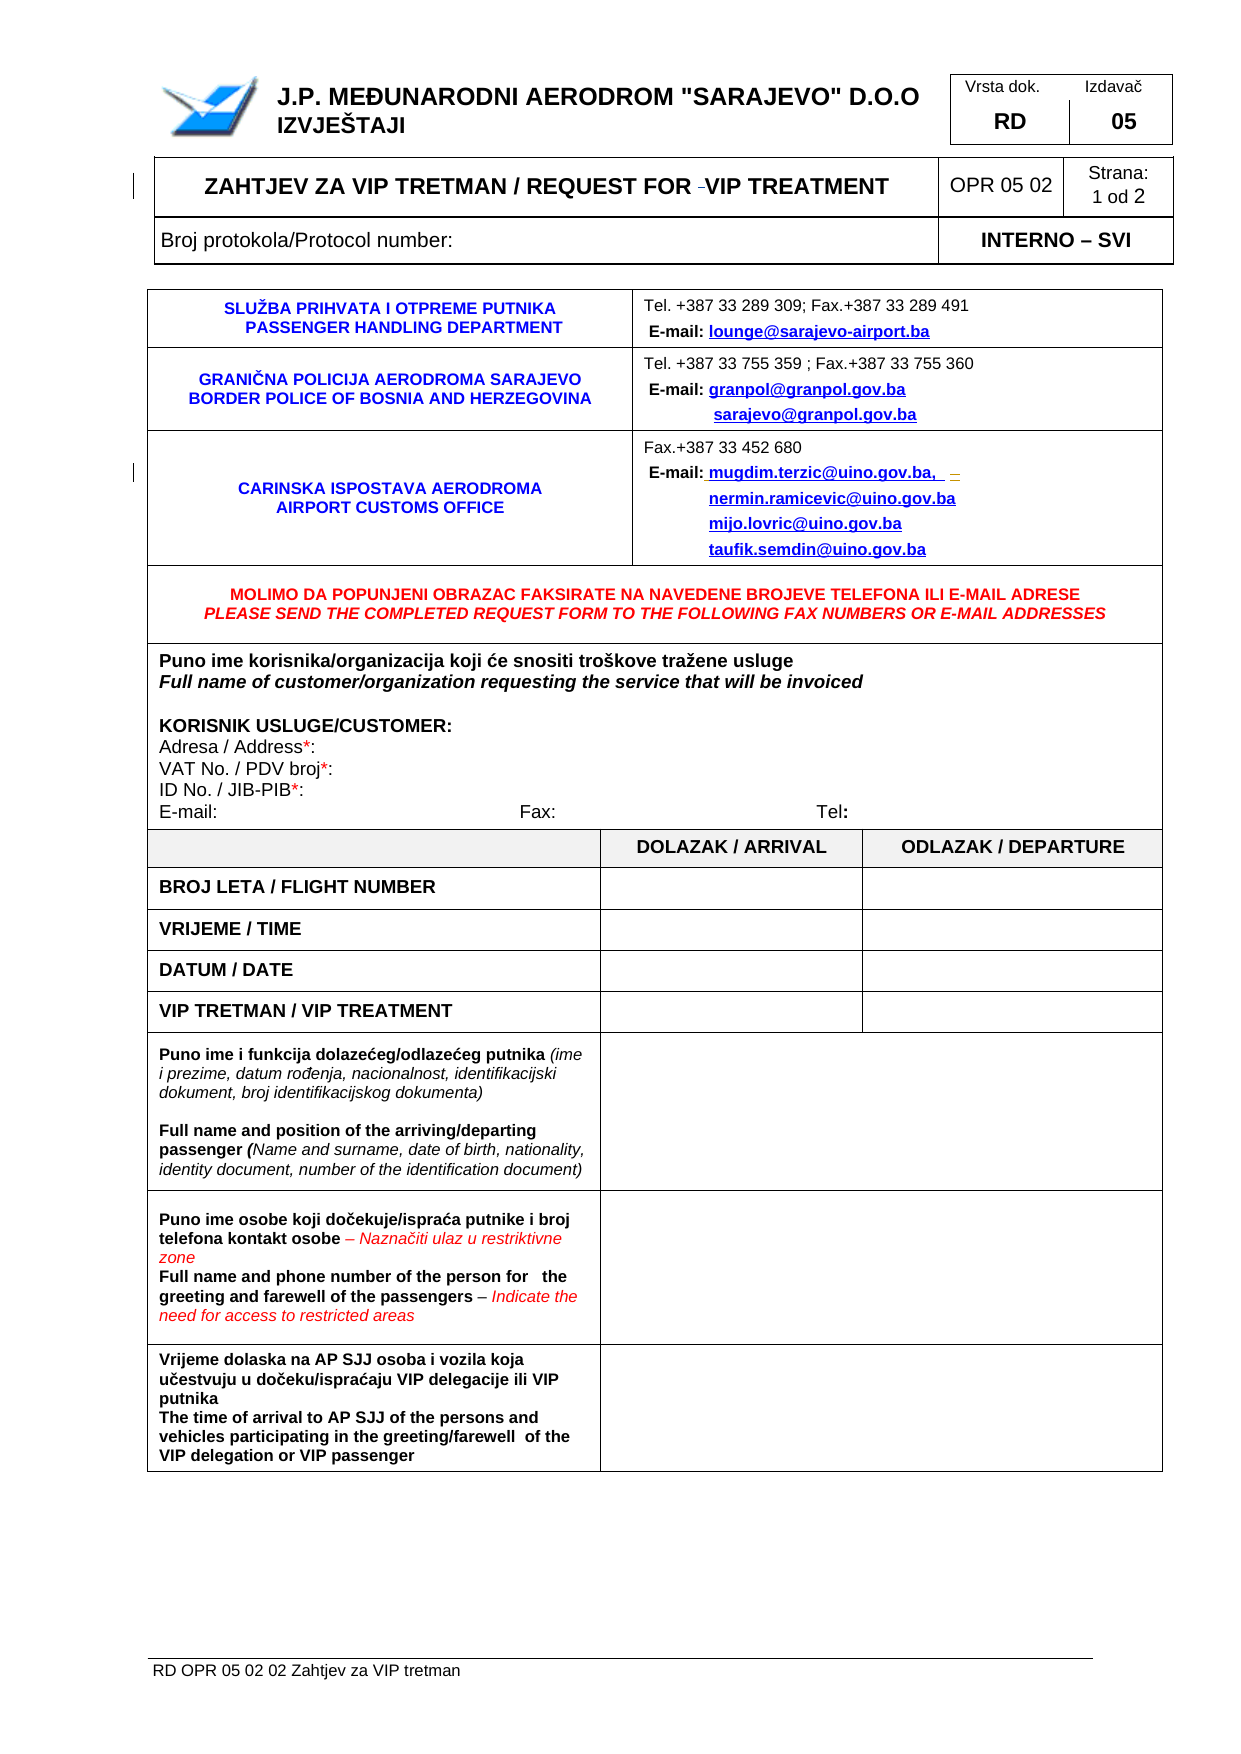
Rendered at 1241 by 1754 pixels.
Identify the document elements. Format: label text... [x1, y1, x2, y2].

table_cell [148, 830, 600, 867]
table_header Tel. +387 33 289 309; Fax.+387 33 289 491 E-mail: lounge@sarajevo-airport.ba [633, 290, 1162, 347]
picture [159, 76, 260, 140]
table_cell Fax.+387 33 452 680 E-mail:mugdim.terzic@uino.gov.ba, nermin.ramicevic@uino.gov.ba mijo.lovric@uino.gov.ba taufik.semdin@uino.gov.ba [633, 431, 1162, 565]
table_cell MOLIMO DA POPUNJENI OBRAZAC FAKSIRATE NA NAVEDENE BROJEVE TELEFONA ILI E-MAIL ADRESE PLEASE SEND THE COMPLETED REQUEST FORM TO THE FOLLOWING FAX NUMBERS OR E-MAIL ADDRESSES [148, 566, 1162, 642]
table_cell [601, 1033, 1162, 1189]
table_cell ODLAZAK / DEPARTURE [863, 830, 1162, 867]
table_cell [601, 868, 862, 909]
table_cell CARINSKA ISPOSTAVA AERODROMA AIRPORT CUSTOMS OFFICE [148, 431, 632, 565]
table_cell [601, 910, 862, 950]
table_cell Tel. +387 33 755 359 ; Fax.+387 33 755 360 E-mail: granpol@granpol.gov.ba sarajevo@granpol.gov.ba [633, 348, 1162, 430]
table_cell [863, 868, 1162, 909]
table_cell Puno ime osobe koji dočekuje/ispraća putnike i broj telefona kontakt osobe – Naznačiti ulaz u restriktivne zone Full name and phone number of the person for the greeting and farewell of the passengers – Indicate the need for access to restricted areas [148, 1191, 600, 1344]
table_cell DATUM / DATE [148, 951, 600, 991]
table_cell VIP TRETMAN / VIP TREATMENT [148, 992, 600, 1032]
table_cell Puno ime korisnika/organizacija koji će snositi troškove tražene usluge Full name of customer/organization requesting the service that will be invoiced KORISNIK USLUGE/CUSTOMER: Adresa / Address*: VAT No. / PDV broj*: ID No. / JIB-PIB*: E-mail: Fax: Tel: [148, 644, 1162, 828]
table_cell BROJ LETA / FLIGHT NUMBER [148, 868, 600, 909]
table_cell Vrijeme dolaska na AP SJJ osoba i vozila koja učestvuju u dočeku/ispraćaju VIP delegacije ili VIP putnika The time of arrival to AP SJJ of the persons and vehicles participating in the greeting/farewell of the VIP delegation or VIP passenger [148, 1345, 600, 1471]
table_header SLUŽBA PRIHVATA I OTPREME PUTNIKA PASSENGER HANDLING DEPARTMENT [148, 290, 632, 347]
table_cell Puno ime i funkcija dolazećeg/odlazećeg putnika (ime i prezime, datum rođenja, nacionalnost, identifikacijski dokument, broj identifikacijskog dokumenta) Full name and position of the arriving/departing passenger (Name and surname, date of birth, nationality, identity document, number of the identification document) [148, 1033, 600, 1189]
table_cell [863, 910, 1162, 950]
table_cell VRIJEME / TIME [148, 910, 600, 950]
table_cell [601, 951, 862, 991]
table_cell [863, 992, 1162, 1032]
table_cell [601, 992, 862, 1032]
table_cell GRANIČNA POLICIJA AERODROMA SARAJEVO BORDER POLICE OF BOSNIA AND HERZEGOVINA [148, 348, 632, 430]
table_cell [601, 1345, 1162, 1471]
table_cell [863, 951, 1162, 991]
table_cell DOLAZAK / ARRIVAL [601, 830, 862, 867]
table_cell [601, 1191, 1162, 1344]
